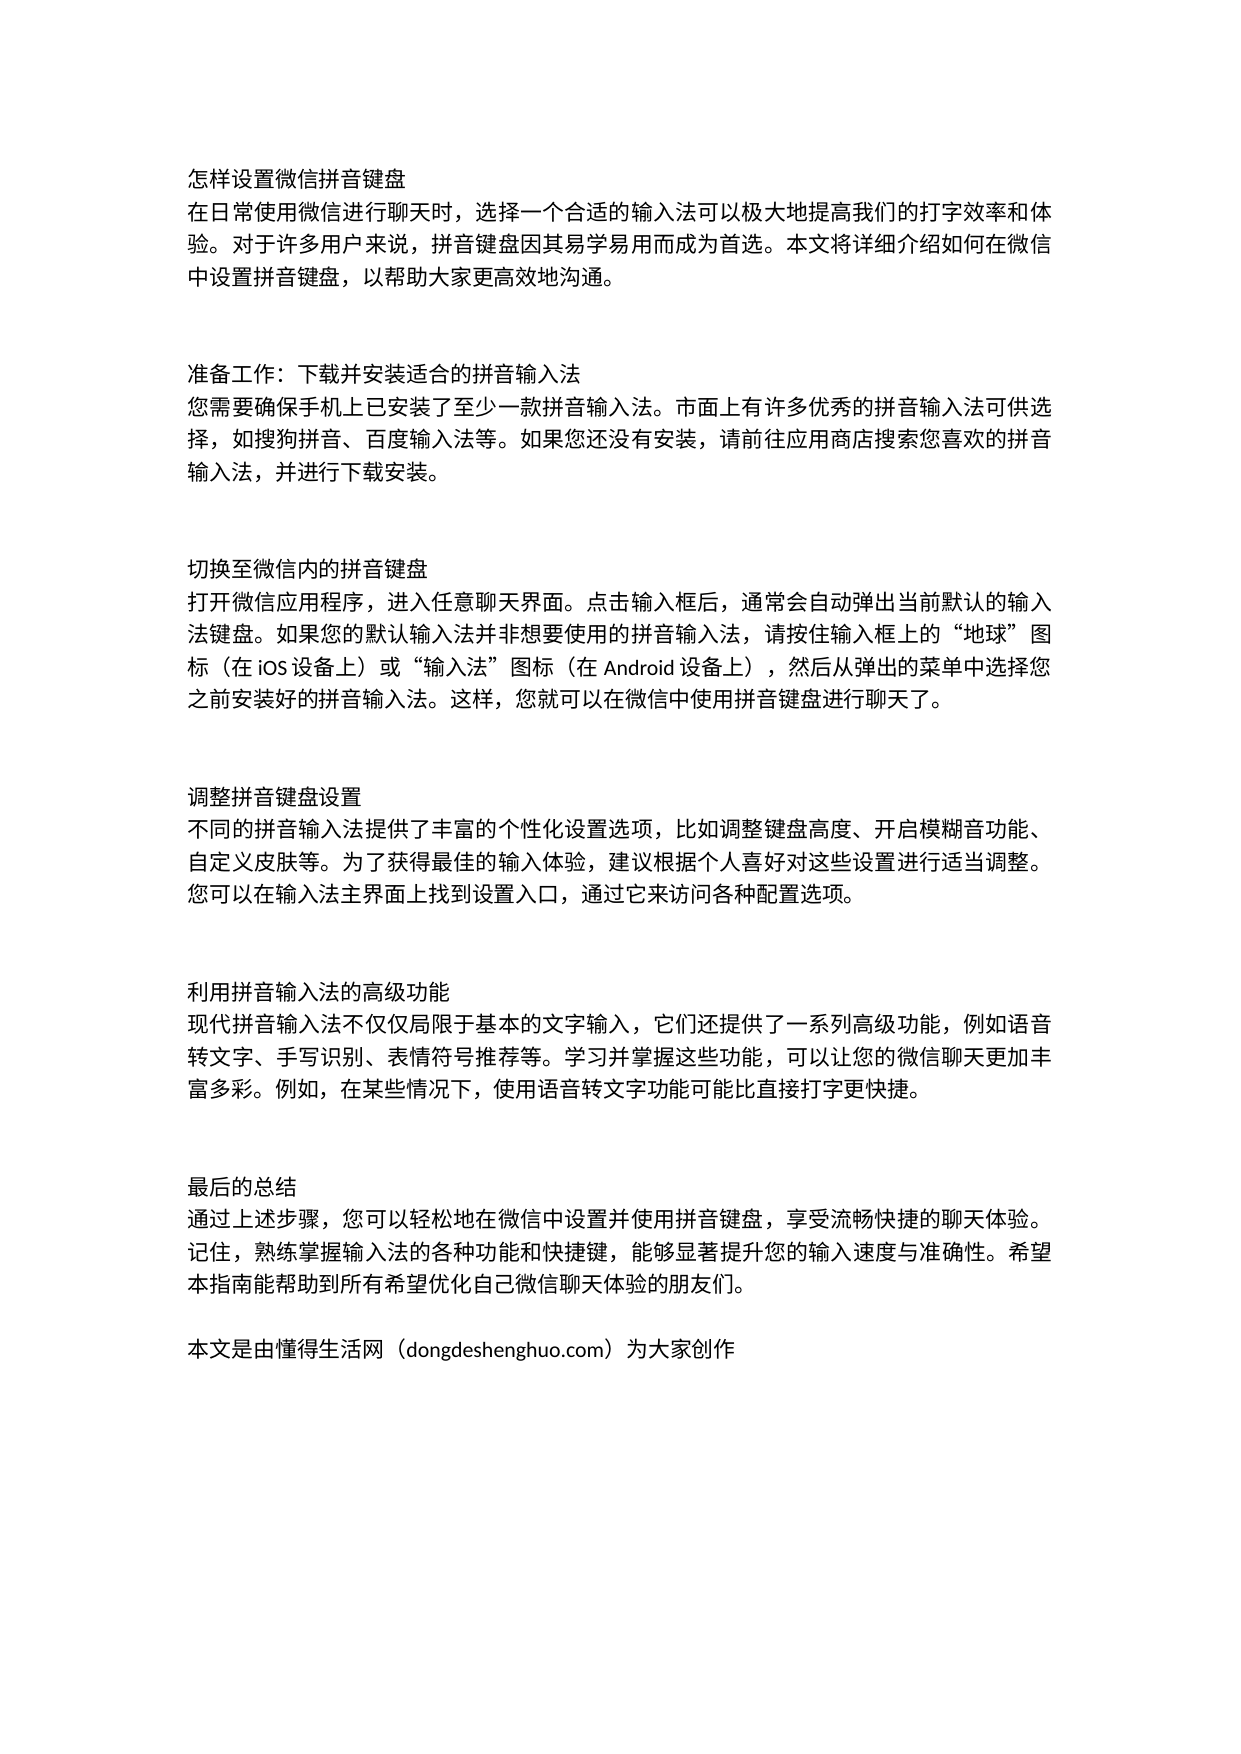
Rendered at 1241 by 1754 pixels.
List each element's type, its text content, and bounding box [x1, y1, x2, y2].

text 切换至微信内的拼音键盘 [187, 552, 1053, 584]
text 利用拼音输入法的高级功能 [187, 974, 1053, 1007]
text 不同的拼音输入法提供了丰富的个性化设置选项，比如调整键盘高度、开启模糊音功能、自定义皮肤等。为了获得最佳的输入体验，建议根据个人喜好对这些设置进行适当调整。您可以在输入法主界面上找到设置入口，通过它来访问各种配置选项。 [187, 812, 1053, 909]
text 现代拼音输入法不仅仅局限于基本的文字输入，它们还提供了一系列高级功能，例如语音转文字、手写识别、表情符号推荐等。学习并掌握这些功能，可以让您的微信聊天更加丰富多彩。例如，在某些情况下，使用语音转文字功能可能比直接打字更快捷。 [187, 1007, 1053, 1104]
text 调整拼音键盘设置 [187, 779, 1053, 812]
text 准备工作：下载并安装适合的拼音输入法 [187, 357, 1053, 389]
text 打开微信应用程序，进入任意聊天界面。点击输入框后，通常会自动弹出当前默认的输入法键盘。如果您的默认输入法并非想要使用的拼音输入法，请按住输入框上的“地球”图标（在iOS设备上）或“输入法”图标（在Android设备上），然后从弹出的菜单中选择您之前安装好的拼音输入法。这样，您就可以在微信中使用拼音键盘进行聊天了。 [187, 584, 1053, 714]
text 怎样设置微信拼音键盘 [187, 162, 1053, 194]
text 您需要确保手机上已安装了至少一款拼音输入法。市面上有许多优秀的拼音输入法可供选择，如搜狗拼音、百度输入法等。如果您还没有安装，请前往应用商店搜索您喜欢的拼音输入法，并进行下载安装。 [187, 389, 1053, 487]
text 本文是由懂得生活网（dongdeshenghuo.com）为大家创作 [187, 1332, 1053, 1364]
text 最后的总结 [187, 1169, 1053, 1202]
text 在日常使用微信进行聊天时，选择一个合适的输入法可以极大地提高我们的打字效率和体验。对于许多用户来说，拼音键盘因其易学易用而成为首选。本文将详细介绍如何在微信中设置拼音键盘，以帮助大家更高效地沟通。 [187, 194, 1053, 292]
text 通过上述步骤，您可以轻松地在微信中设置并使用拼音键盘，享受流畅快捷的聊天体验。记住，熟练掌握输入法的各种功能和快捷键，能够显著提升您的输入速度与准确性。希望本指南能帮助到所有希望优化自己微信聊天体验的朋友们。 [187, 1202, 1053, 1299]
